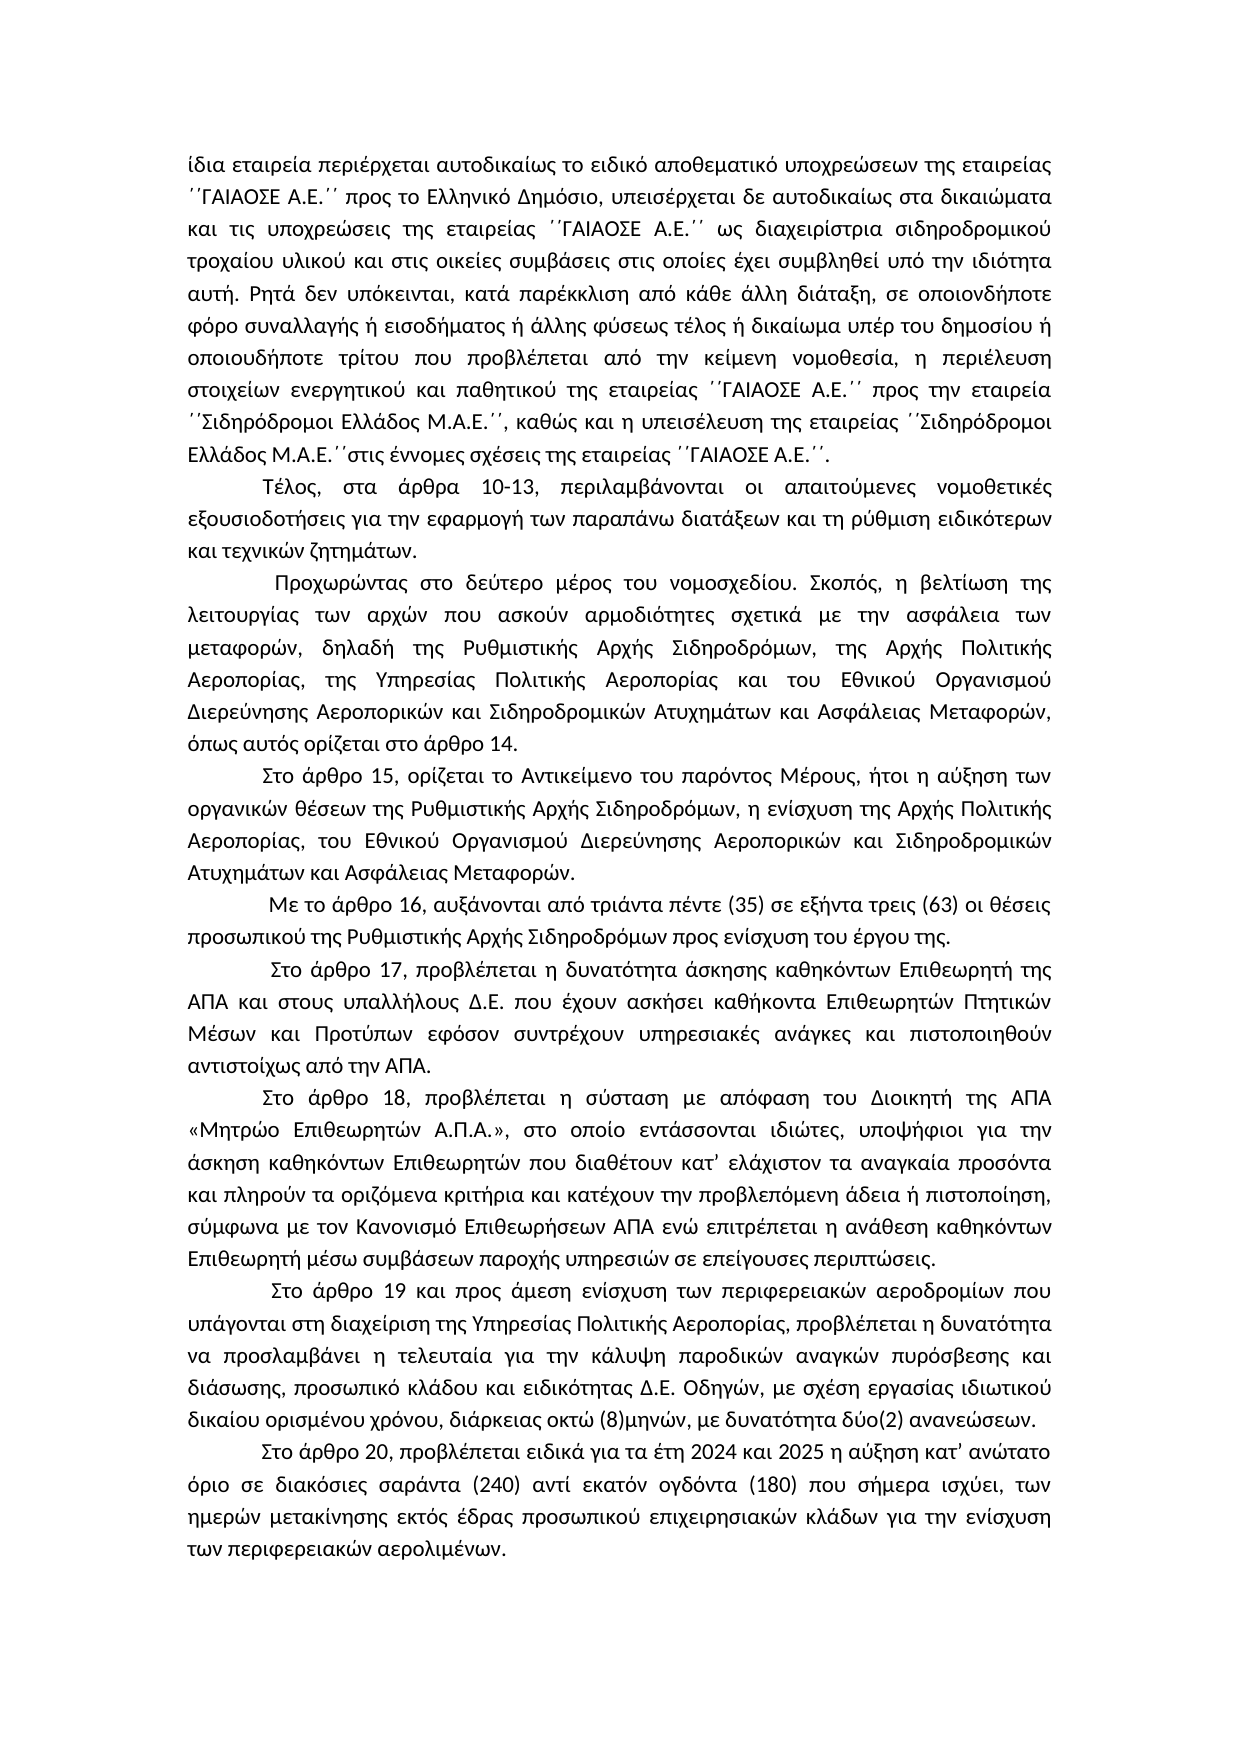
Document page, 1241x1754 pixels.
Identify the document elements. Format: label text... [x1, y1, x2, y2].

text Με το άρθρο 16, αυξάνονται από τριάντα πέντε (35) σε εξήντα τρεις (63) οι θέσεις προσωπικού της Ρυθμιστικής Αρχής Σιδηροδρόμων προς ενίσχυση του έργου της. [187, 890, 1053, 951]
text Στο άρθρο 19 και προς άμεση ενίσχυση των περιφερειακών αεροδρομίων που υπάγονται στη διαχείριση της Υπηρεσίας Πολιτικής Αεροπορίας, προβλέπεται η δυνατότητα να προσλαμβάνει η τελευταία για την κάλυψη παροδικών αναγκών πυρόσβεσης και διάσωσης, προσωπικό κλάδου και ειδικότητας Δ.Ε. Οδηγών, με σχέση εργασίας ιδιωτικού δικαίου ορισμένου χρόνου, διάρκειας οκτώ (8)μηνών, με δυνατότητα δύο(2) ανανεώσεων. [187, 1277, 1053, 1433]
text Στο άρθρο 18, προβλέπεται η σύσταση με απόφαση του Διοικητή της ΑΠΑ «Μητρώο Επιθεωρητών Α.Π.Α.», στο οποίο εντάσσονται ιδιώτες, υποψήφιοι για την άσκηση καθηκόντων Επιθεωρητών που διαθέτουν κατ’ ελάχιστον τα αναγκαία προσόντα και πληρούν τα οριζόμενα κριτήρια και κατέχουν την προβλεπόμενη άδεια ή πιστοποίηση, σύμφωνα με τον Κανονισμό Επιθεωρήσεων ΑΠΑ ενώ επιτρέπεται η ανάθεση καθηκόντων Επιθεωρητή μέσω συμβάσεων παροχής υπηρεσιών σε επείγουσες περιπτώσεις. [187, 1083, 1053, 1272]
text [187, 150, 1053, 468]
text Στο άρθρο 17, προβλέπεται η δυνατότητα άσκησης καθηκόντων Επιθεωρητή της ΑΠΑ και στους υπαλλήλους Δ.Ε. που έχουν ασκήσει καθήκοντα Επιθεωρητών Πτητικών Μέσων και Προτύπων εφόσον συντρέχουν υπηρεσιακές ανάγκες και πιστοποιηθούν αντιστοίχως από την ΑΠΑ. [187, 955, 1053, 1079]
text Προχωρώντας στο δεύτερο μέρος του νομοσχεδίου. Σκοπός, η βελτίωση της λειτουργίας των αρχών που ασκούν αρμοδιότητες σχετικά με την ασφάλεια των μεταφορών, δηλαδή της Ρυθμιστικής Αρχής Σιδηροδρόμων, της Αρχής Πολιτικής Αεροπορίας, της Υπηρεσίας Πολιτικής Αεροπορίας και του Εθνικού Οργανισμού Διερεύνησης Αεροπορικών και Σιδηροδρομικών Ατυχημάτων και Ασφάλειας Μεταφορών, όπως αυτός ορίζεται στο άρθρο 14. [187, 568, 1053, 757]
text Στο άρθρο 15, ορίζεται το Αντικείμενο του παρόντος Μέρους, ήτοι η αύξηση των οργανικών θέσεων της Ρυθμιστικής Αρχής Σιδηροδρόμων, η ενίσχυση της Αρχής Πολιτικής Αεροπορίας, του Εθνικού Οργανισμού Διερεύνησης Αεροπορικών και Σιδηροδρομικών Ατυχημάτων και Ασφάλειας Μεταφορών. [187, 762, 1053, 886]
text Τέλος, στα άρθρα 10-13, περιλαμβάνονται οι απαιτούμενες νομοθετικές εξουσιοδοτήσεις για την εφαρμογή των παραπάνω διατάξεων και τη ρύθμιση ειδικότερων και τεχνικών ζητημάτων. [187, 472, 1053, 564]
text Στο άρθρο 20, προβλέπεται ειδικά για τα έτη 2024 και 2025 η αύξηση κατ’ ανώτατο όριο σε διακόσιες σαράντα (240) αντί εκατόν ογδόντα (180) που σήμερα ισχύει, των ημερών μετακίνησης εκτός έδρας προσωπικού επιχειρησιακών κλάδων για την ενίσχυση των περιφερειακών αερολιμένων. [187, 1437, 1053, 1562]
